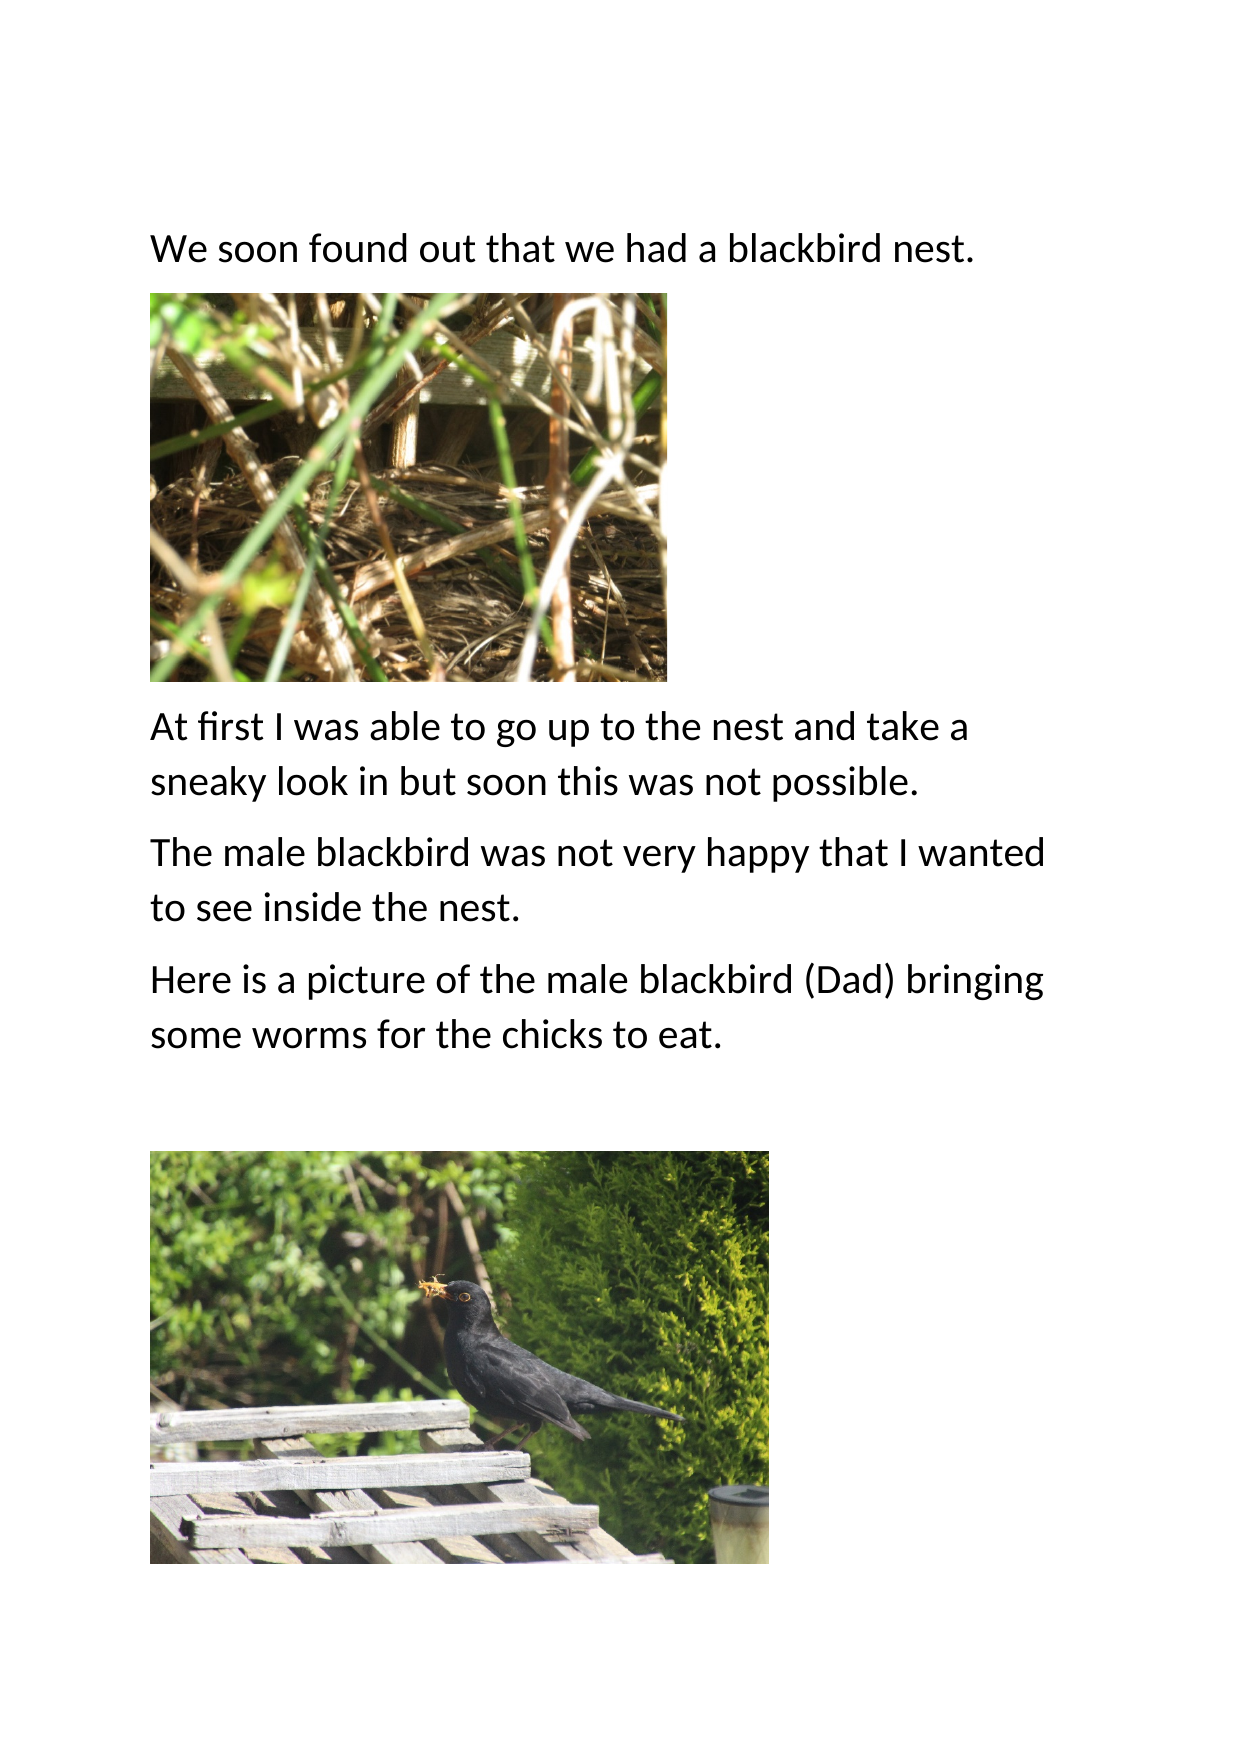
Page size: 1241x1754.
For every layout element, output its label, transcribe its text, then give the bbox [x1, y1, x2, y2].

text We soon found out that we had a blackbird nest. [150, 222, 1090, 272]
picture [150, 293, 668, 682]
text The male blackbird was not very happy that I wanted to see inside the nest. [150, 826, 1090, 932]
picture [150, 1151, 769, 1564]
text At first I was able to go up to the nest and take a sneaky look in but soon this was not possible. [150, 700, 1090, 806]
text Here is a picture of the male blackbird (Dad) bringing some worms for the chicks to eat. [150, 953, 1090, 1059]
